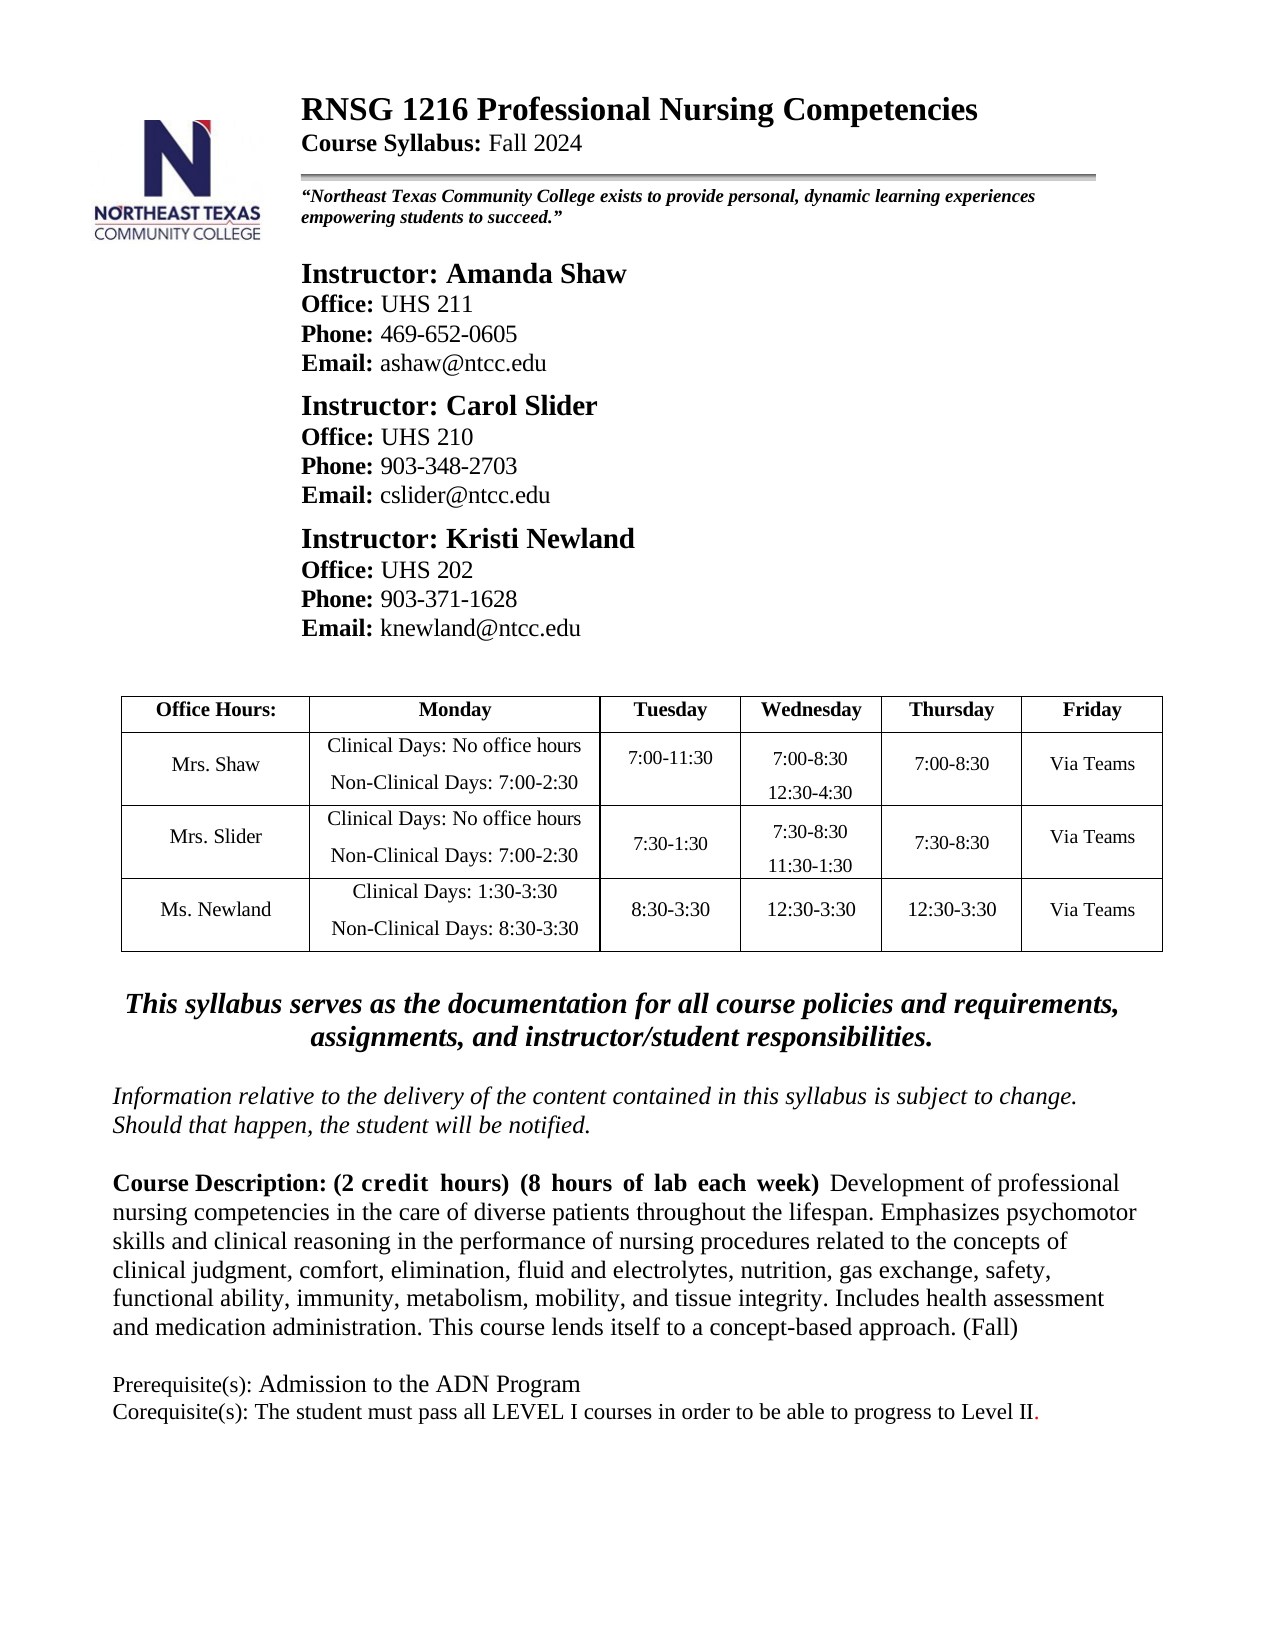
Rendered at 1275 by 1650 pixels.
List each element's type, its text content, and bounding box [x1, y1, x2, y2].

text Office: UHS 210 [301, 423, 1200, 451]
text Phone: 903-371-1628 [301, 584, 1200, 613]
text Course Syllabus: Fall 2024 [301, 128, 1200, 157]
text Phone: 903-348-2703 [301, 451, 1200, 480]
table_cell Via Teams [1022, 733, 1162, 805]
table_header Monday [310, 697, 599, 732]
table_cell 7:00-8:30 12:30-4:30 [741, 733, 881, 805]
text Email: cslider@ntcc.edu [301, 480, 1200, 509]
table_header Thursday [882, 697, 1021, 732]
table_header Tuesday [601, 697, 740, 732]
table_cell Via Teams [1022, 879, 1162, 951]
table_header Wednesday [741, 697, 881, 732]
text Corequisite(s): The student must pass all LEVEL I courses in order to be able to progress to Level II. [112, 1398, 1200, 1425]
text Office: UHS 202 [301, 555, 1200, 584]
table_cell 7:30-8:30 11:30-1:30 [741, 806, 881, 878]
table_cell 7:00-8:30 [882, 733, 1021, 805]
table_cell Mrs. Shaw [122, 733, 309, 805]
text “Northeast Texas Community College exists to provide personal, dynamic learning experiences empowering students to succeed.” [301, 185, 1132, 228]
text Phone: 469-652-0605 [301, 319, 1200, 348]
table_cell Ms. Newland [122, 879, 309, 951]
table_cell Via Teams [1022, 806, 1162, 878]
table_cell Mrs. Slider [122, 806, 309, 878]
subtitle Instructor: Carol Slider [301, 389, 1200, 423]
title RNSG 1216 Professional Nursing Competencies [301, 89, 1200, 128]
table_cell 8:30-3:30 [601, 879, 740, 951]
table_cell 12:30-3:30 [741, 879, 881, 951]
table_cell 7:30-8:30 [882, 806, 1021, 878]
picture [91, 120, 264, 244]
text Email: ashaw@ntcc.edu [301, 348, 1200, 376]
text Information relative to the delivery of the content contained in this syllabus is subject to change. Should that happen, the student will be notified. [112, 1081, 1132, 1139]
table_cell Clinical Days: 1:30-3:30 Non-Clinical Days: 8:30-3:30 [310, 879, 599, 951]
text Prerequisite(s): Admission to the ADN Program [112, 1370, 1200, 1398]
table_cell 7:30-1:30 [601, 806, 740, 878]
subtitle Instructor: Kristi Newland [301, 522, 1200, 555]
picture [300, 174, 1096, 181]
text This syllabus serves as the documentation for all course policies and requirements, assignments, and instructor/student responsibilities. [124, 986, 1200, 1053]
table_cell Clinical Days: No office hours Non-Clinical Days: 7:00-2:30 [310, 806, 599, 878]
table_header Office Hours: [122, 697, 309, 732]
table_cell 12:30-3:30 [882, 879, 1021, 951]
text Course Description: (2 credit hours) (8 hours of lab each week) Development of professional nursing competencies in the care of diverse patients throughout the lifespan. Emphasizes psychomotor skills and clinical reasoning in the performance of nursing procedures related to the concepts of clinical judgment, comfort, elimination, fluid and electrolytes, nutrition, gas exchange, safety, functional ability, immunity, metabolism, mobility, and tissue integrity. Includes health assessment and medication administration. This course lends itself to a concept-based approach. (Fall) [112, 1168, 1139, 1341]
text Email: knewland@ntcc.edu [301, 613, 1200, 641]
subtitle Instructor: Amanda Shaw [301, 256, 1200, 290]
table_cell 7:00-11:30 [601, 733, 740, 805]
text Office: UHS 211 [301, 290, 1200, 318]
table_header Friday [1022, 697, 1162, 732]
table_cell Clinical Days: No office hours Non-Clinical Days: 7:00-2:30 [310, 733, 599, 805]
